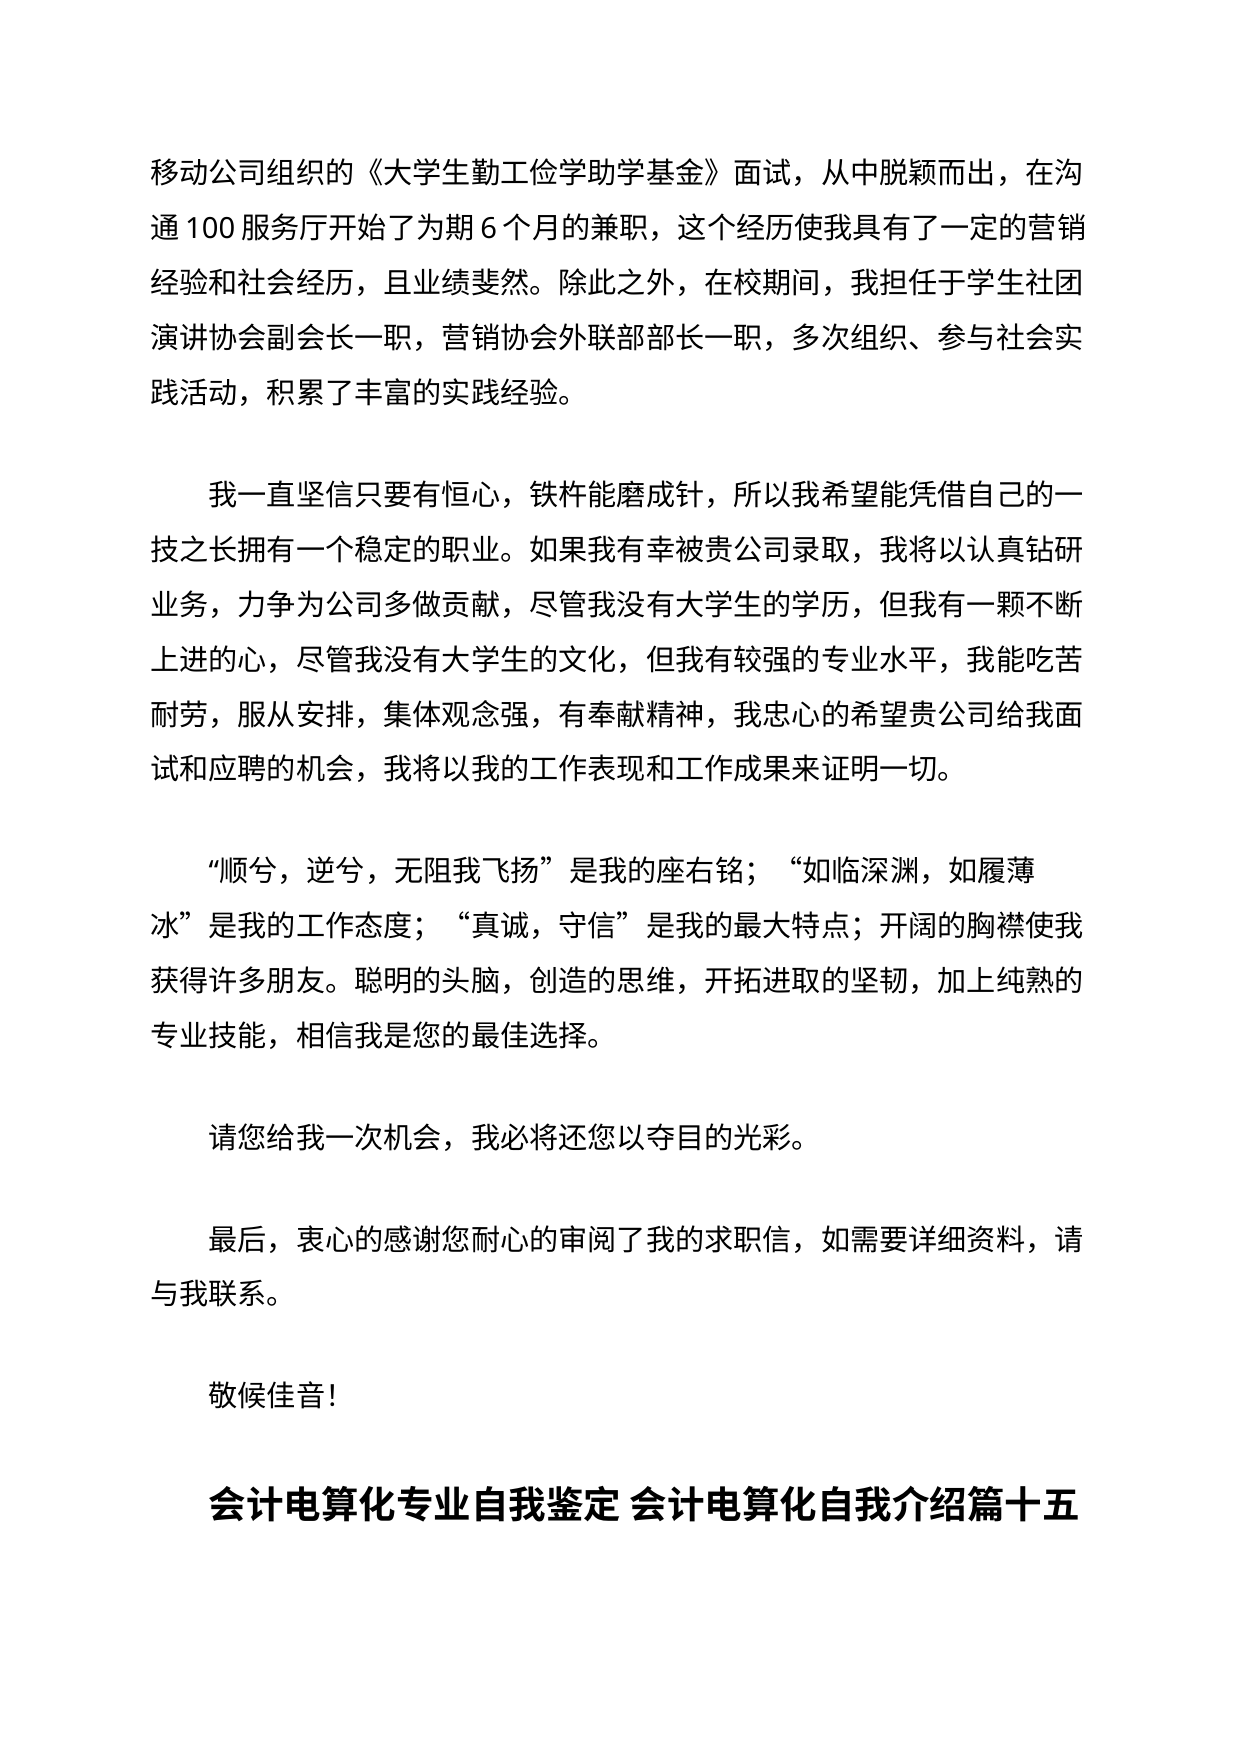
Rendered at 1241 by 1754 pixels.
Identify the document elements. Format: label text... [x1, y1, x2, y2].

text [150, 150, 1090, 412]
text 请您给我一次机会，我必将还您以夺目的光彩。 [150, 1114, 1090, 1157]
text 敬候佳音！ [150, 1373, 1090, 1415]
text 我一直坚信只要有恒心，铁杵能磨成针，所以我希望能凭借自己的一技之长拥有一个稳定的职业。如果我有幸被贵公司录取，我将以认真钻研业务，力争为公司多做贡献，尽管我没有大学生的学历，但我有一颗不断上进的心，尽管我没有大学生的文化，但我有较强的专业水平，我能吃苦耐劳，服从安排，集体观念强，有奉献精神，我忠心的希望贵公司给我面试和应聘的机会，我将以我的工作表现和工作成果来证明一切。 [150, 471, 1090, 788]
text “顺兮，逆兮，无阻我飞扬”是我的座右铭；“如临深渊，如履薄冰”是我的工作态度；“真诚，守信”是我的最大特点；开阔的胸襟使我获得许多朋友。聪明的头脑，创造的思维，开拓进取的坚韧，加上纯熟的专业技能，相信我是您的最佳选择。 [150, 848, 1090, 1055]
text 会计电算化专业自我鉴定 会计电算化自我介绍篇十五 [150, 1474, 1090, 1529]
text 最后，衷心的感谢您耐心的审阅了我的求职信，如需要详细资料，请与我联系。 [150, 1216, 1090, 1313]
